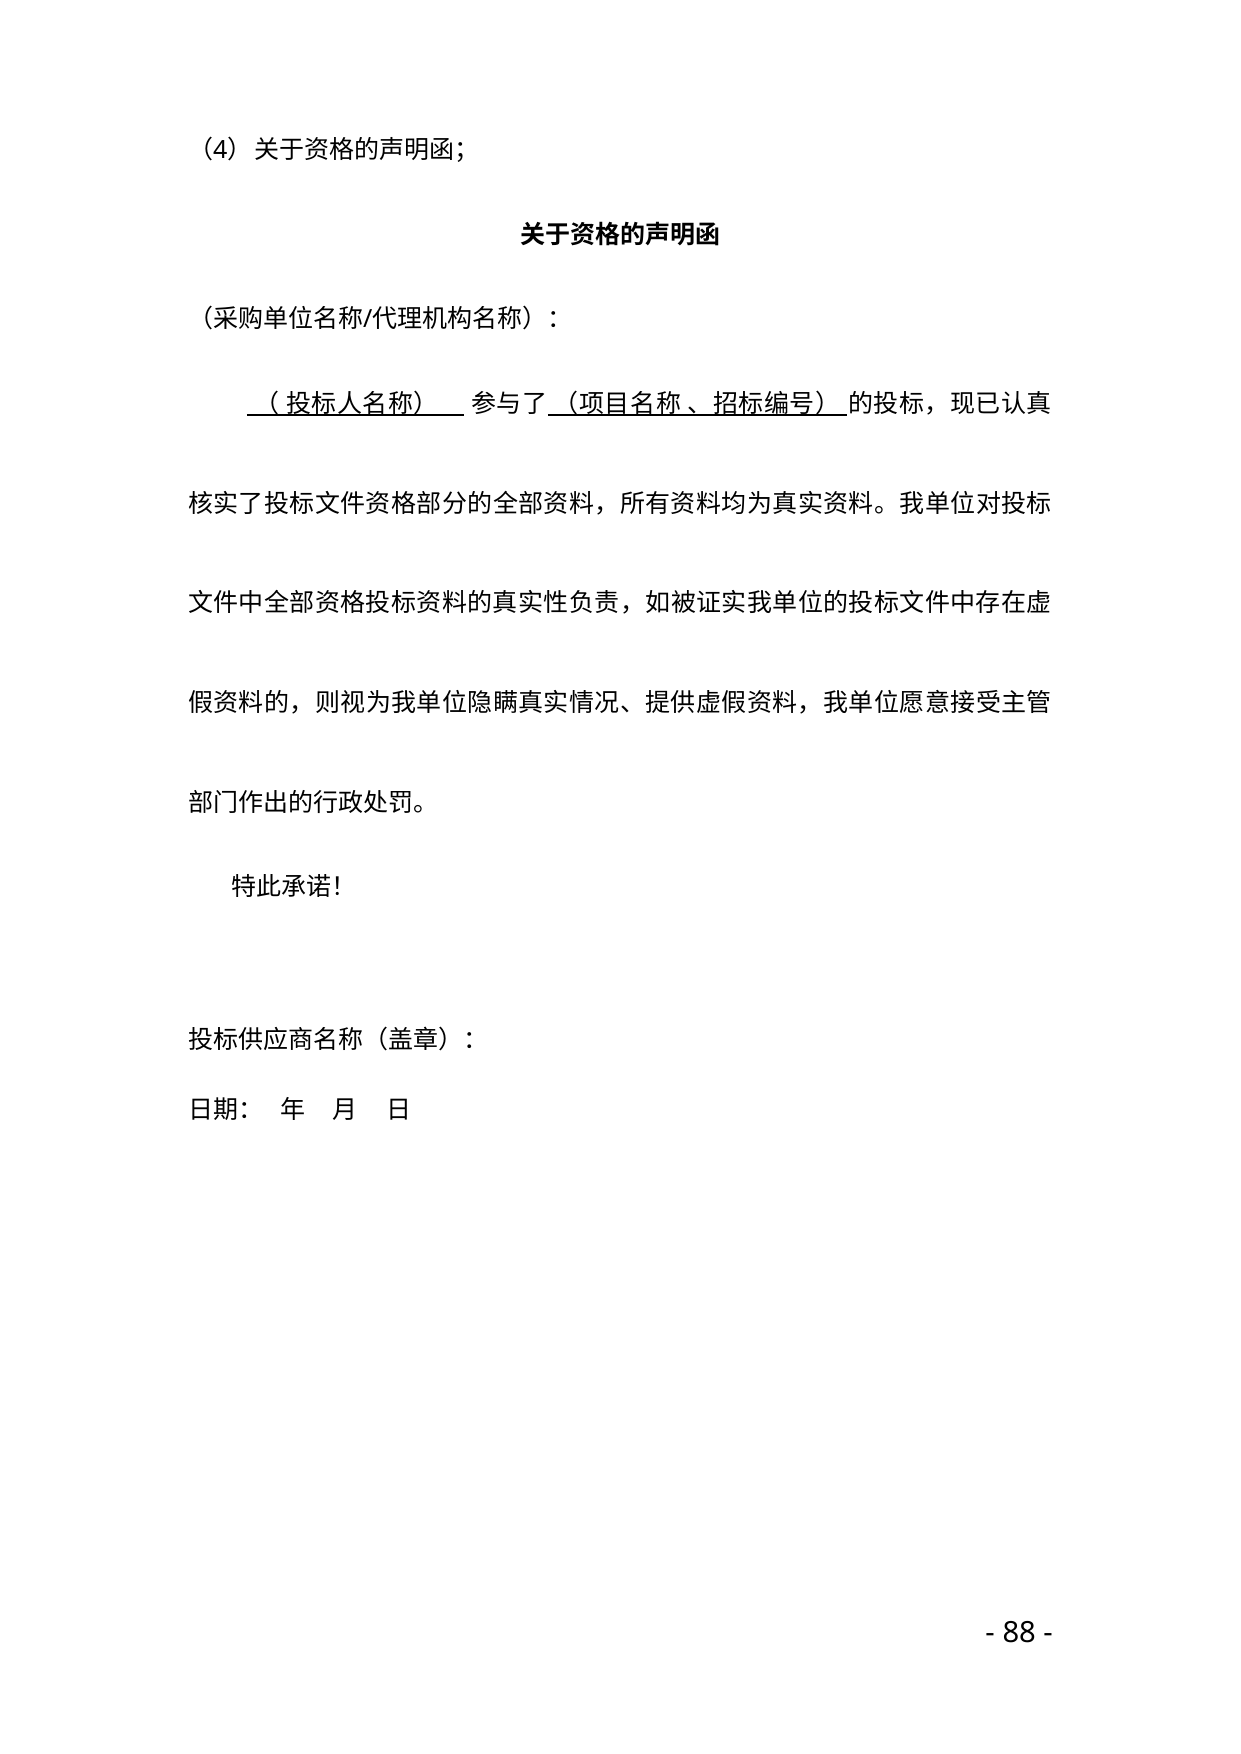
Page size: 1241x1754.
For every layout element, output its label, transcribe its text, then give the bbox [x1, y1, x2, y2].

text 投标供应商名称（盖章）： [188, 1020, 1041, 1056]
text 特此承诺！ [232, 852, 1052, 918]
text 关于资格的声明函 [188, 199, 1052, 266]
text 日期： 年 月 日 [188, 1074, 1052, 1141]
text （ 投标人名称） 参与了 （项目名称 、招标编号） 的投标，现已认真核实了投标文件资格部分的全部资料，所有资料均为真实资料。我单位对投标文件中全部资格投标资料的真实性负责，如被证实我单位的投标文件中存在虚假资料的，则视为我单位隐瞒真实情况、提供虚假资料，我单位愿意接受主管部门作出的行政处罚。 [188, 368, 1052, 834]
list 关于资格的声明函； [188, 115, 1052, 181]
text （采购单位名称/代理机构名称）： [188, 284, 1052, 350]
